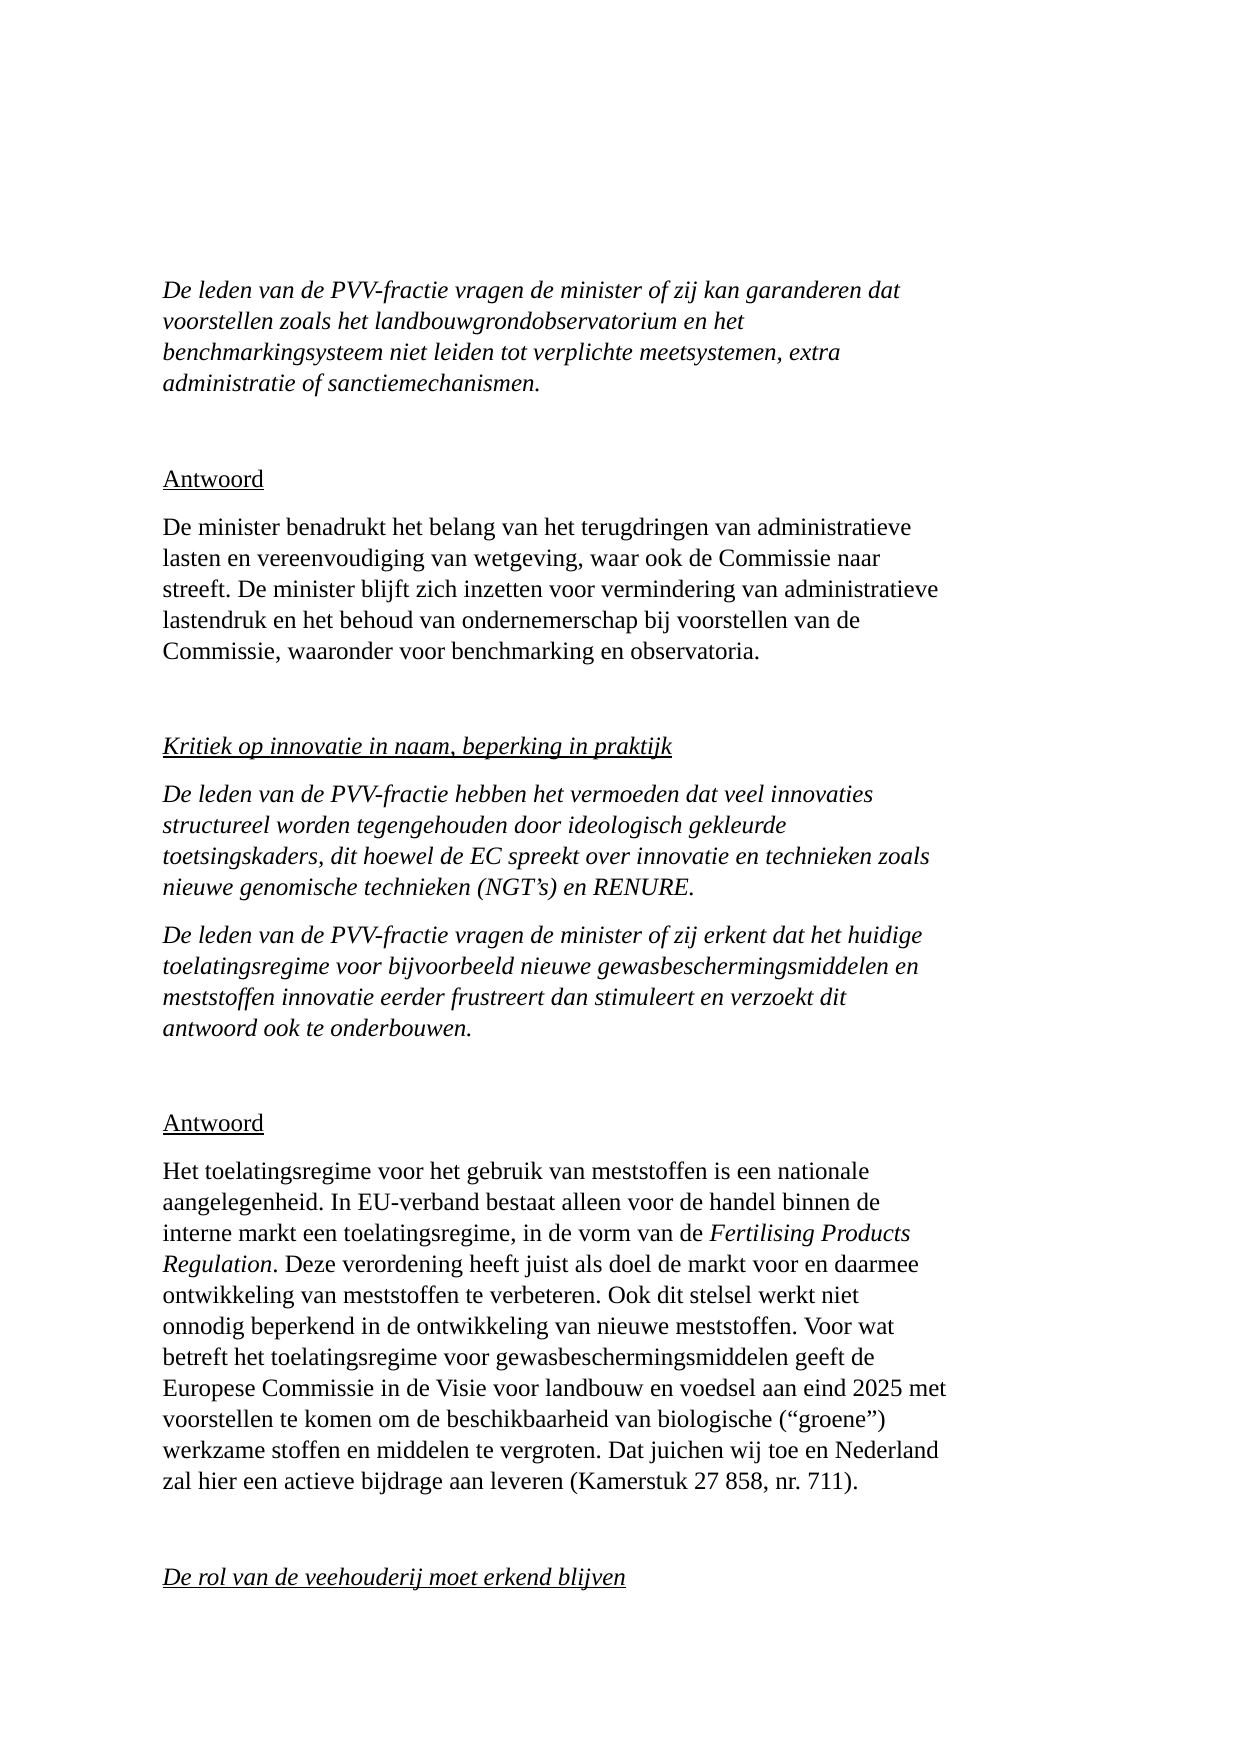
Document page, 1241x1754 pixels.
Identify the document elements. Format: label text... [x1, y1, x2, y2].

text De rol van de veehouderij moet erkend blijven [162, 1562, 947, 1591]
text Het toelatingsregime voor het gebruik van meststoffen is een nationale aangelegenheid. In EU-verband bestaat alleen voor de handel binnen de interne markt een toelatingsregime, in de vorm van de Fertilising Products Regulation. Deze verordening heeft juist als doel de markt voor en daarmee ontwikkeling van meststoffen te verbeteren. Ook dit stelsel werkt niet onnodig beperkend in de ontwikkeling van nieuwe meststoffen. Voor wat betreft het toelatingsregime voor gewasbeschermingsmiddelen geeft de Europese Commissie in de Visie voor landbouw en voedsel aan eind 2025 met voorstellen te komen om de beschikbaarheid van biologische (“groene”) werkzame stoffen en middelen te vergroten. Dat juichen wij toe en Nederland zal hier een actieve bijdrage aan leveren (Kamerstuk 27 858, nr. 711). [162, 1156, 947, 1495]
text De leden van de PVV-fractie hebben het vermoeden dat veel innovaties structureel worden tegengehouden door ideologisch gekleurde toetsingskaders, dit hoewel de EC spreekt over innovatie en technieken zoals nieuwe genomische technieken (NGT’s) en RENURE. [162, 779, 947, 901]
text Antwoord [162, 1108, 947, 1137]
text De leden van de PVV-fractie vragen de minister of zij erkent dat het huidige toelatingsregime voor bijvoorbeeld nieuwe gewasbeschermingsmiddelen en meststoffen innovatie eerder frustreert dan stimuleert en verzoekt dit antwoord ook te onderbouwen. [162, 920, 947, 1042]
text Kritiek op innovatie in naam, beperking in praktijk [162, 731, 947, 760]
text De minister benadrukt het belang van het terugdringen van administratieve lasten en vereenvoudiging van wetgeving, waar ook de Commissie naar streeft. De minister blijft zich inzetten voor vermindering van administratieve lastendruk en het behoud van ondernemerschap bij voorstellen van de Commissie, waaronder voor benchmarking en observatoria. [162, 512, 947, 664]
text De leden van de PVV-fractie vragen de minister of zij kan garanderen dat voorstellen zoals het landbouwgrondobservatorium en het benchmarkingsysteem niet leiden tot verplichte meetsystemen, extra administratie of sanctiemechanismen. [162, 275, 947, 397]
text Antwoord [162, 464, 947, 493]
